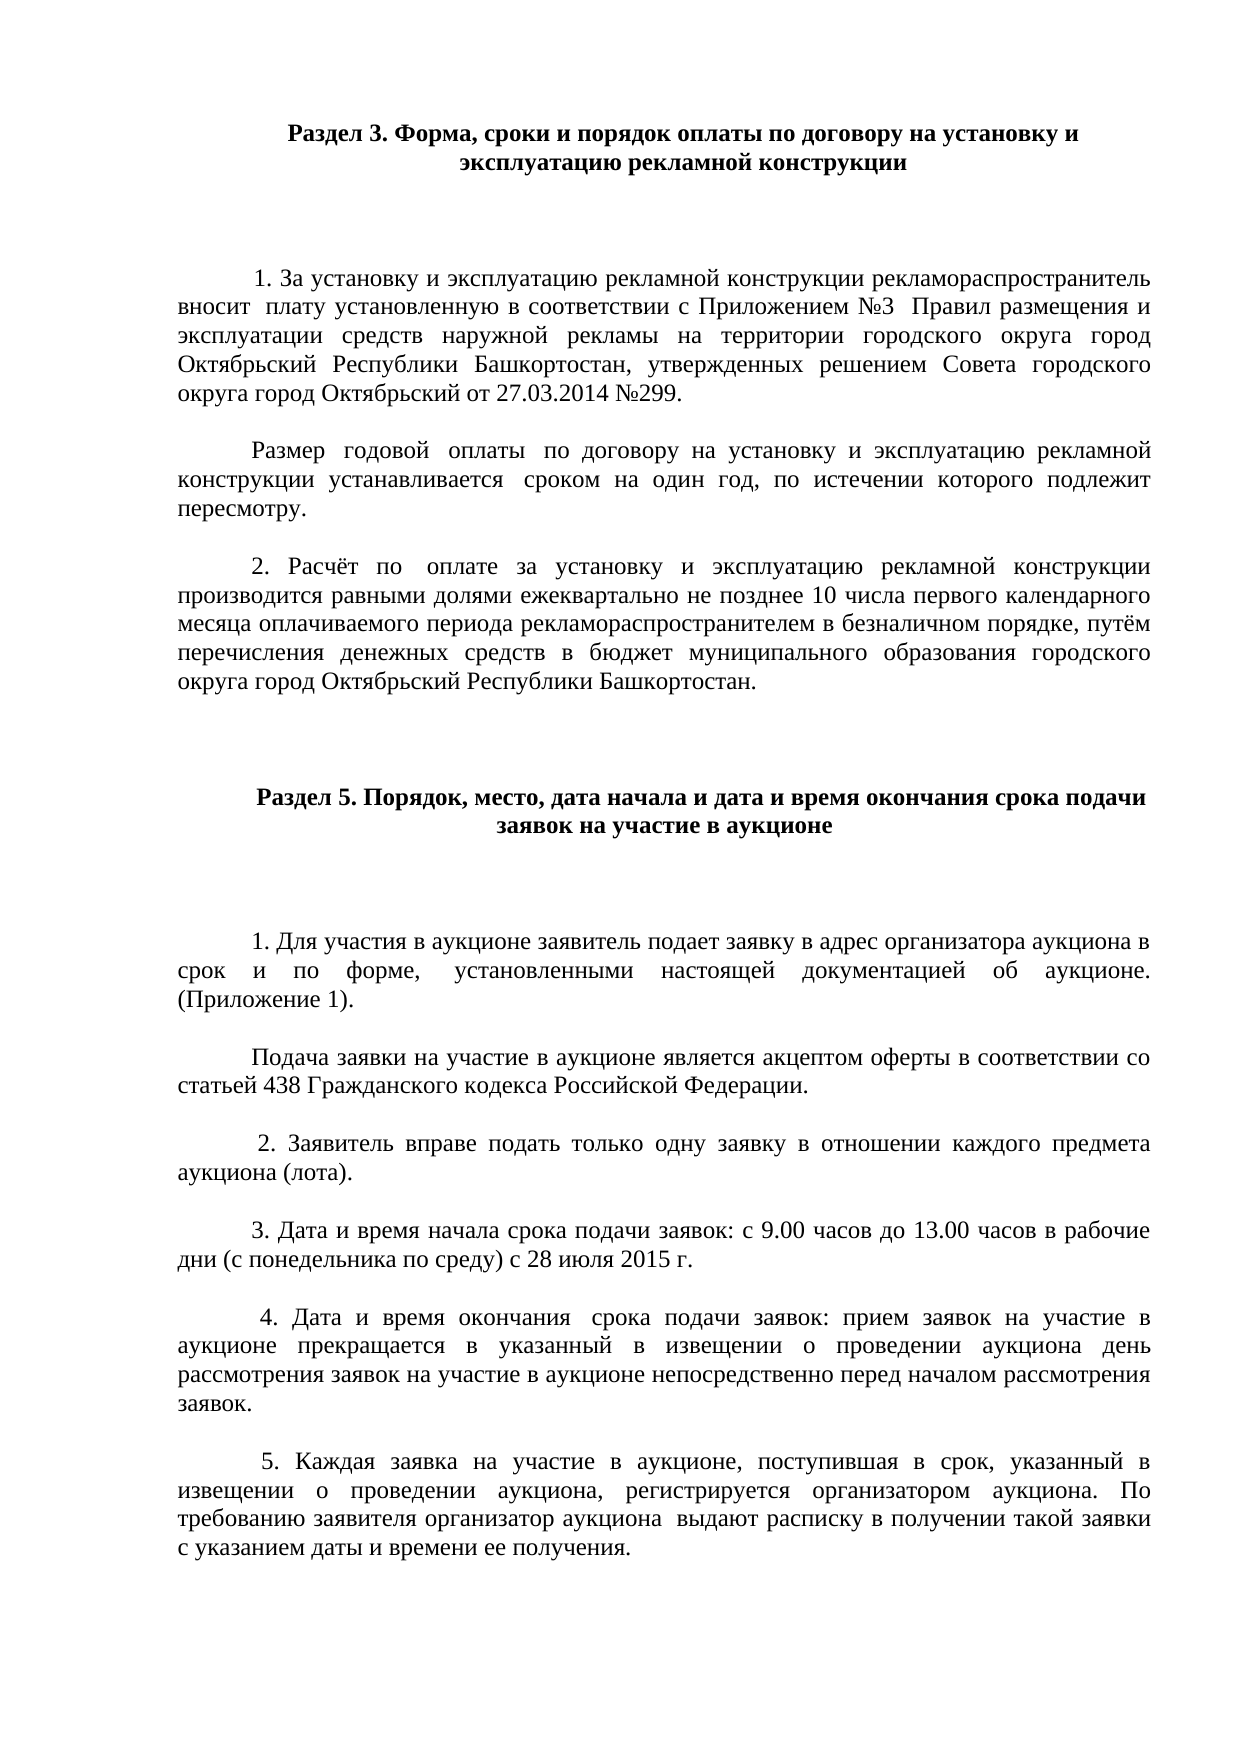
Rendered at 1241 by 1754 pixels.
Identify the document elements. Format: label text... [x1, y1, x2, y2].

text Раздел 3. Форма, сроки и порядок оплаты по договору на установку и эксплуатацию рекламной конструкции [215, 118, 1152, 176]
text 2. Заявитель вправе подать только одну заявку в отношении каждого предмета аукциона (лота). [177, 1128, 1152, 1186]
text Размер годовой оплаты по договору на установку и эксплуатацию рекламной конструкции устанавливается сроком на один год, по истечении которого подлежит пересмотру. [177, 436, 1152, 522]
text 2. Расчёт по оплате за установку и эксплуатацию рекламной конструкции производится равными долями ежеквартально не позднее 10 числа первого календарного месяца оплачиваемого периода рекламораспространителем в безналичном порядке, путём перечисления денежных средств в бюджет муниципального образования городского округа город Октябрьский Республики Башкортостан. [177, 551, 1152, 695]
text 1. За установку и эксплуатацию рекламной конструкции рекламораспространитель вносит плату установленную в соответствии с Приложением №3 Правил размещения и эксплуатации средств наружной рекламы на территории городского округа город Октябрьский Республики Башкортостан, утвержденных решением Совета городского округа город Октябрьский от 27.03.2014 №299. [177, 263, 1152, 406]
text Раздел 5. Порядок, место, дата начала и дата и время окончания срока подачи заявок на участие в аукционе [177, 782, 1152, 839]
text 1. Для участия в аукционе заявитель подает заявку в адрес организатора аукциона в срок и по форме, установленными настоящей документацией об аукционе. (Приложение 1). [177, 926, 1152, 1013]
text Подача заявки на участие в аукционе является акцептом оферты в соответствии со статьей 438 Гражданского кодекса Российской Федерации. [177, 1042, 1152, 1099]
text 4. Дата и время окончания срока подачи заявок: прием заявок на участие в аукционе прекращается в указанный в извещении о проведении аукциона день рассмотрения заявок на участие в аукционе непосредственно перед началом рассмотрения заявок. [177, 1302, 1152, 1417]
text 5. Каждая заявка на участие в аукционе, поступившая в срок, указанный в извещении о проведении аукциона, регистрируется организатором аукциона. По требованию заявителя организатор аукциона выдают расписку в получении такой заявки с указанием даты и времени ее получения. [177, 1446, 1152, 1561]
text 3. Дата и время начала срока подачи заявок: с 9.00 часов до 13.00 часов в рабочие дни (с понедельника по среду) с 28 июля 2015 г. [177, 1215, 1152, 1273]
